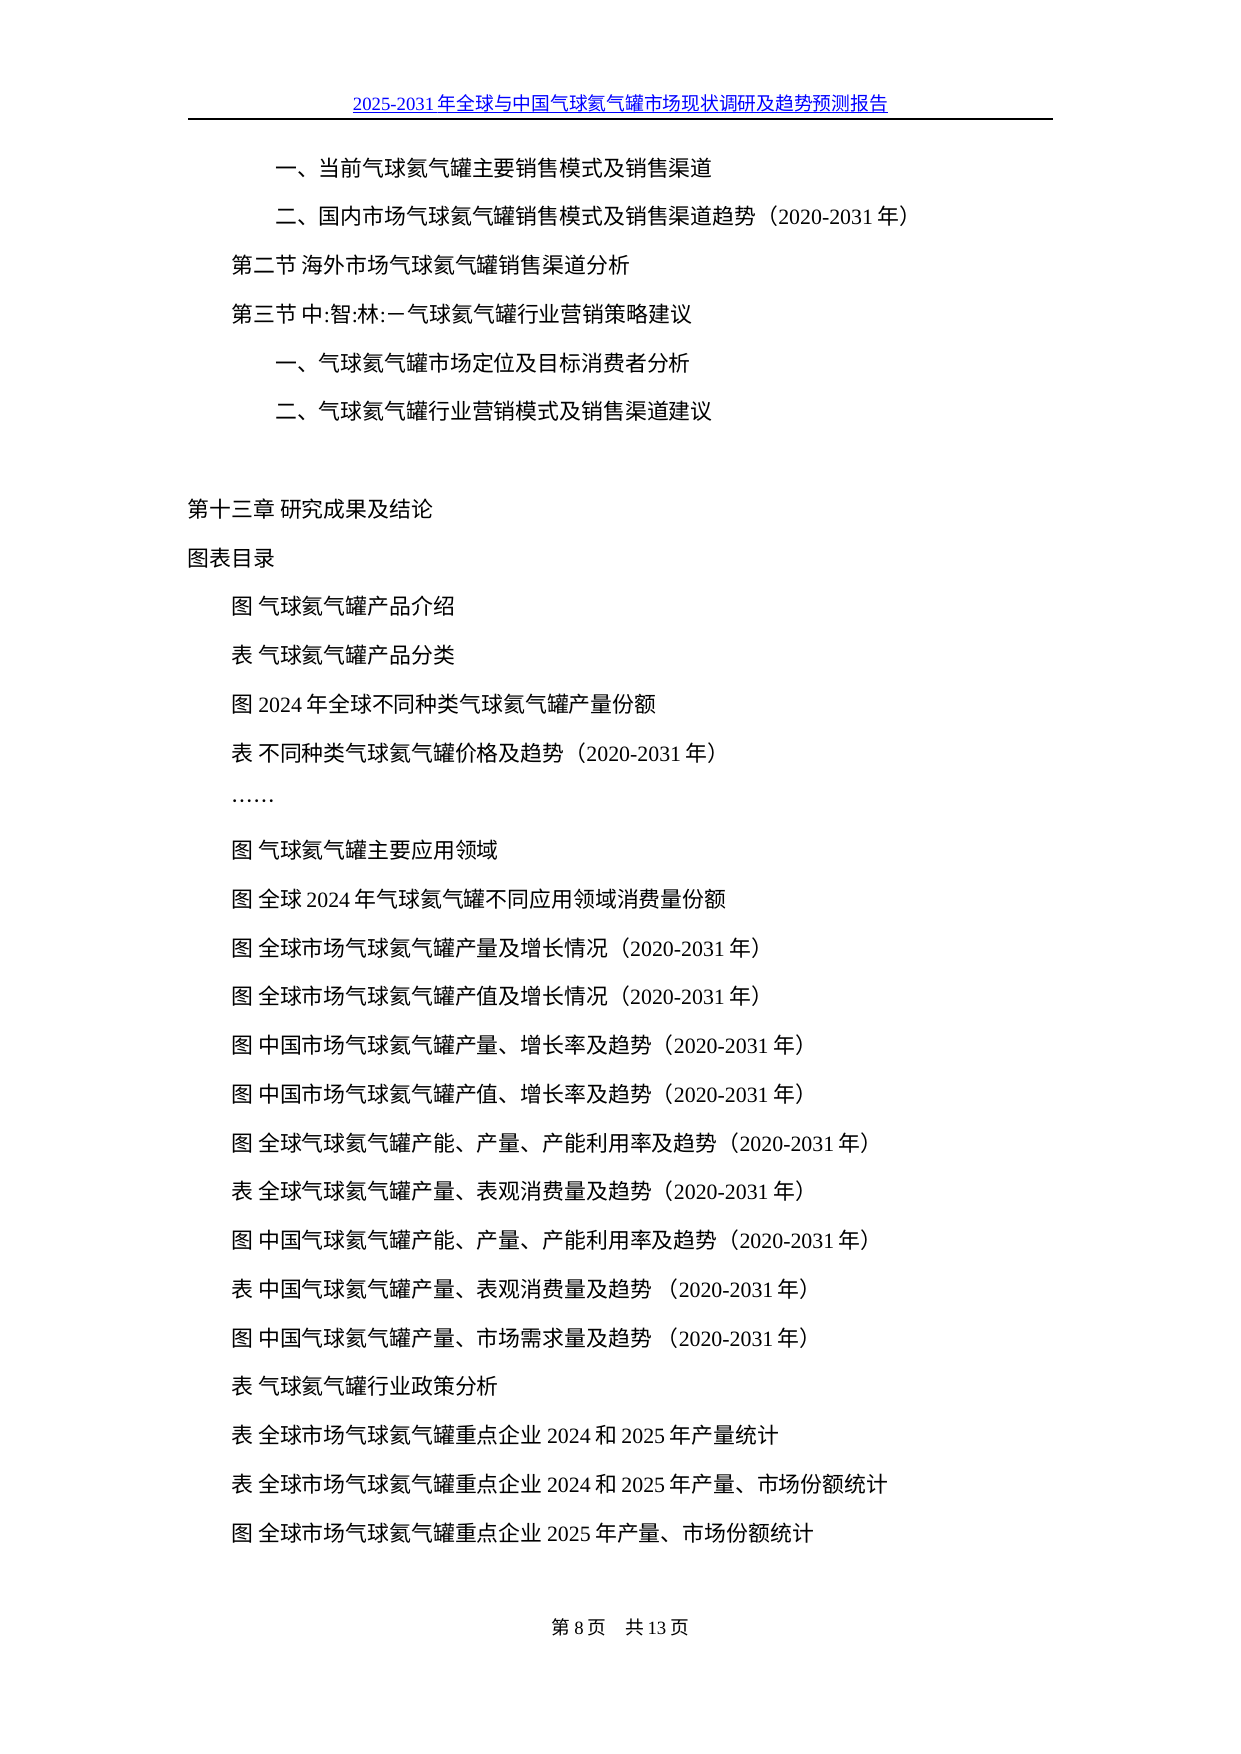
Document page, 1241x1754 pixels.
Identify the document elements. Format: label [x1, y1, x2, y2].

text [187, 150, 1053, 1548]
